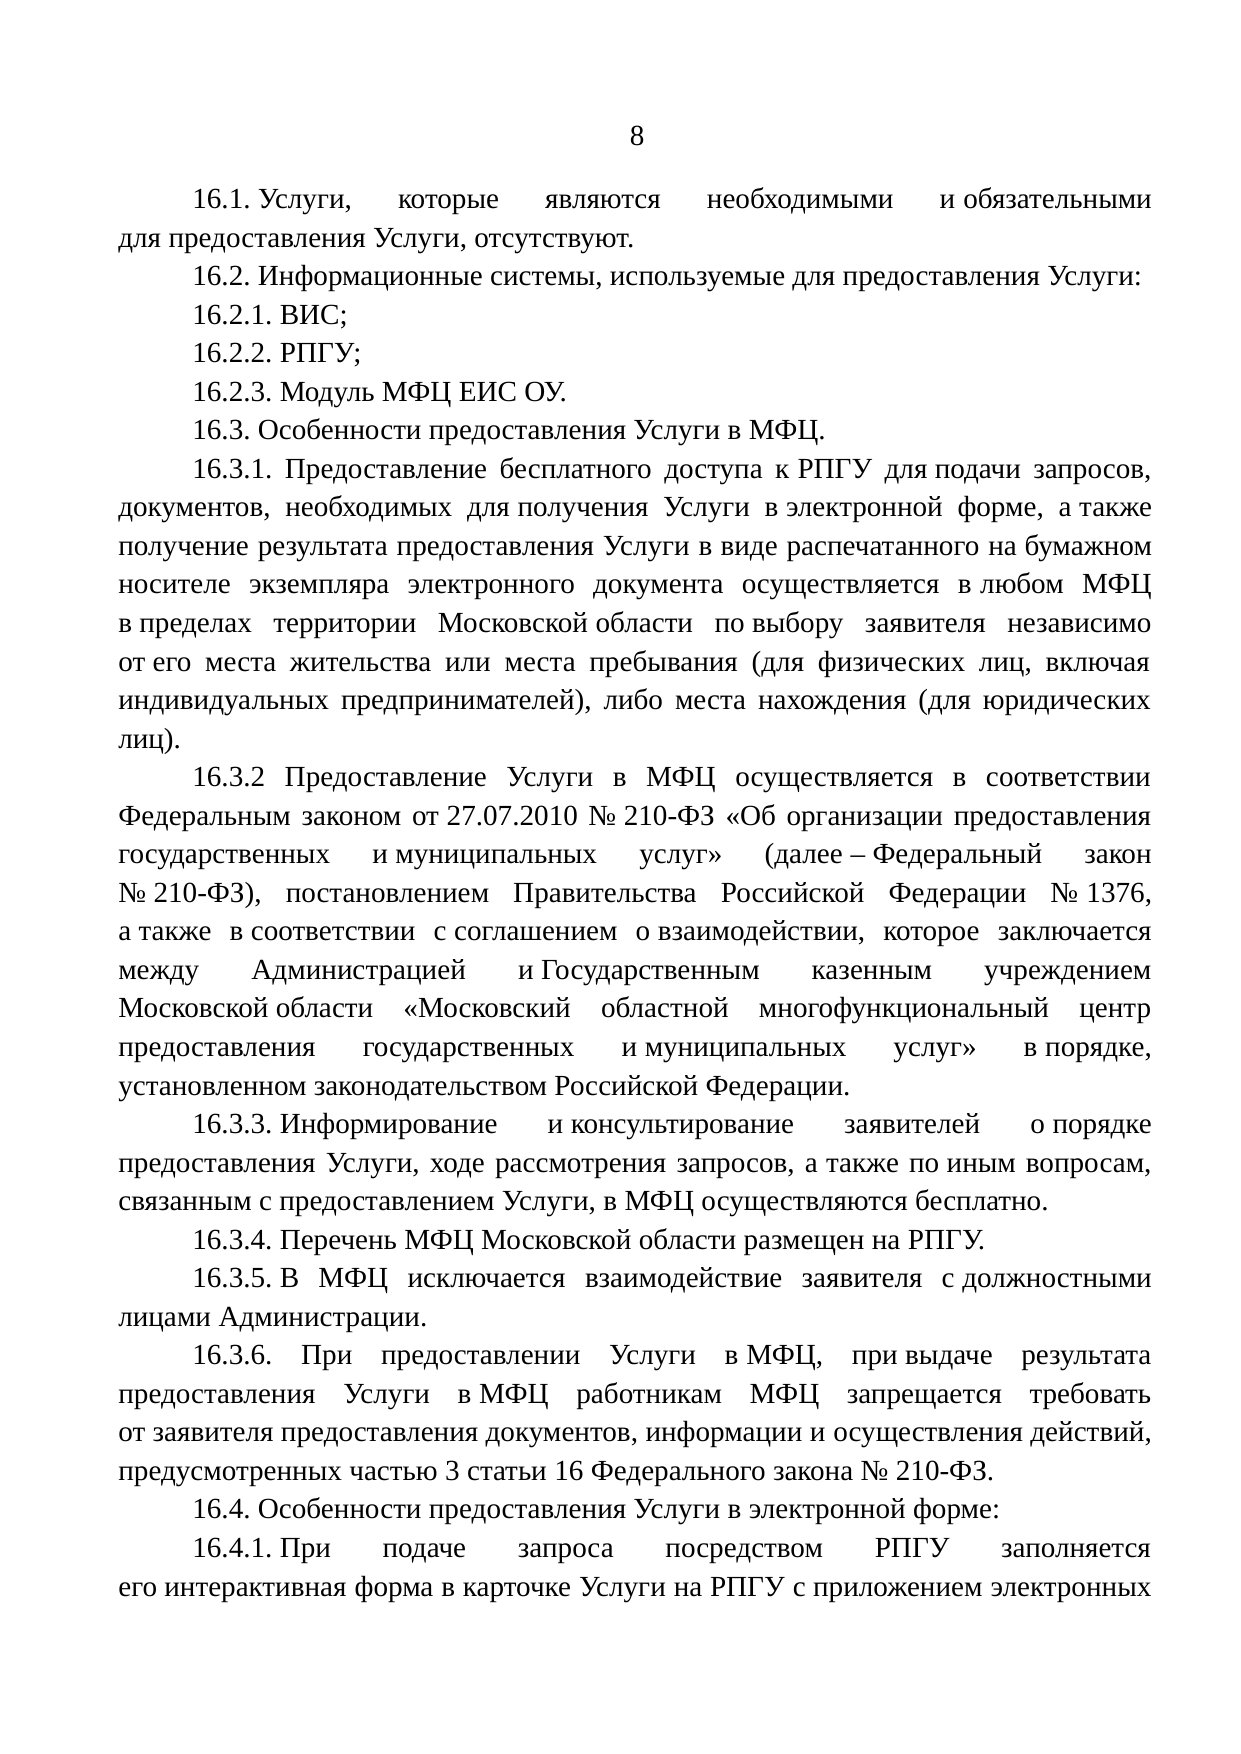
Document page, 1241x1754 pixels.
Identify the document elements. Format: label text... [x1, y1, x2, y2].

text 16.3. Особенности предоставления Услуги в МФЦ. [118, 412, 1152, 446]
text 16.2.1. ВИС; [118, 297, 1152, 330]
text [118, 1530, 1152, 1602]
text 16.4. Особенности предоставления Услуги в электронной форме: [118, 1492, 1152, 1525]
text 16.1. Услуги, которые являются необходимыми и обязательными для предоставления Услуги, отсутствуют. [118, 181, 1152, 253]
text 16.3.6. При предоставлении Услуги в МФЦ, при выдаче результата предоставления Услуги в МФЦ работникам МФЦ запрещается требовать от заявителя предоставления документов, информации и осуществления действий, предусмотренных частью 3 статьи 16 Федерального закона № 210-ФЗ. [118, 1337, 1152, 1487]
text 16.2. Информационные системы, используемые для предоставления Услуги: [118, 258, 1152, 292]
text 16.3.3. Информирование и консультирование заявителей о порядке предоставления Услуги, ходе рассмотрения запросов, а также по иным вопросам, связанным с предоставлением Услуги, в МФЦ осуществляются бесплатно. [118, 1106, 1152, 1217]
text 16.3.1. Предоставление бесплатного доступа к РПГУ для подачи запросов, документов, необходимых для получения Услуги в электронной форме, а также получение результата предоставления Услуги в виде распечатанного на бумажном носителе экземпляра электронного документа осуществляется в любом МФЦ в пределах территории Московской области по выбору заявителя независимо от его места жительства или места пребывания (для физических лиц, включая индивидуальных предпринимателей), либо места нахождения (для юридических лиц). [118, 451, 1152, 754]
text 16.3.4. Перечень МФЦ Московской области размещен на РПГУ. [118, 1222, 1152, 1255]
text 16.2.3. Модуль МФЦ ЕИС ОУ. [118, 374, 1152, 407]
text 16.2.2. РПГУ; [118, 335, 1152, 369]
text 16.3.2 Предоставление Услуги в МФЦ осуществляется в соответствии Федеральным законом от 27.07.2010 № 210-ФЗ «Об организации предоставления государственных и муниципальных услуг» (далее – Федеральный закон № 210-ФЗ), постановлением Правительства Российской Федерации № 1376, а также в соответствии с соглашением о взаимодействии, которое заключается между Администрацией и Государственным казенным учреждением Московской области «Московский областной многофункциональный центр предоставления государственных и муниципальных услуг» в порядке, установленном законодательством Российской Федерации. [118, 759, 1152, 1101]
text 16.3.5. В МФЦ исключается взаимодействие заявителя с должностными лицами Администрации. [118, 1260, 1152, 1332]
